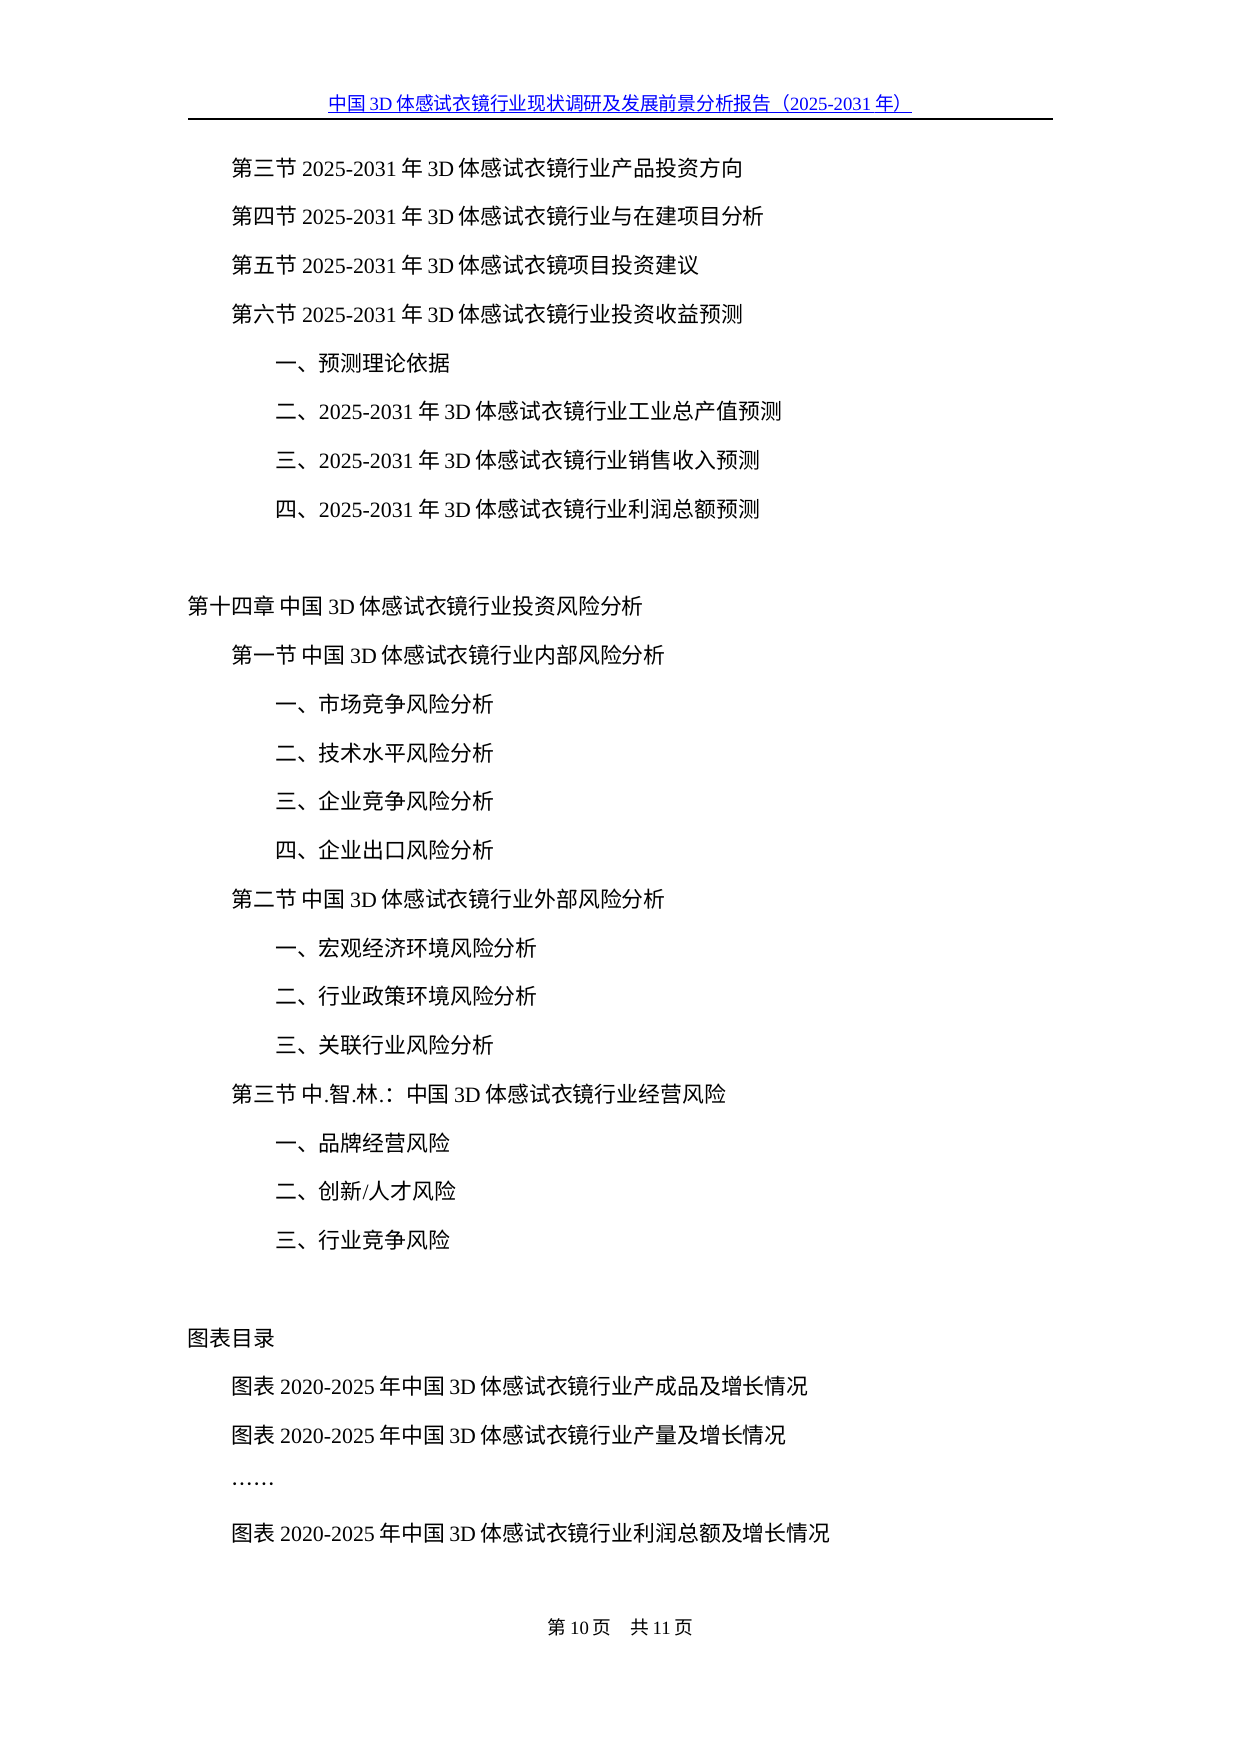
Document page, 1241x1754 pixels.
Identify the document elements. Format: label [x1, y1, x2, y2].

text [187, 150, 1053, 1548]
